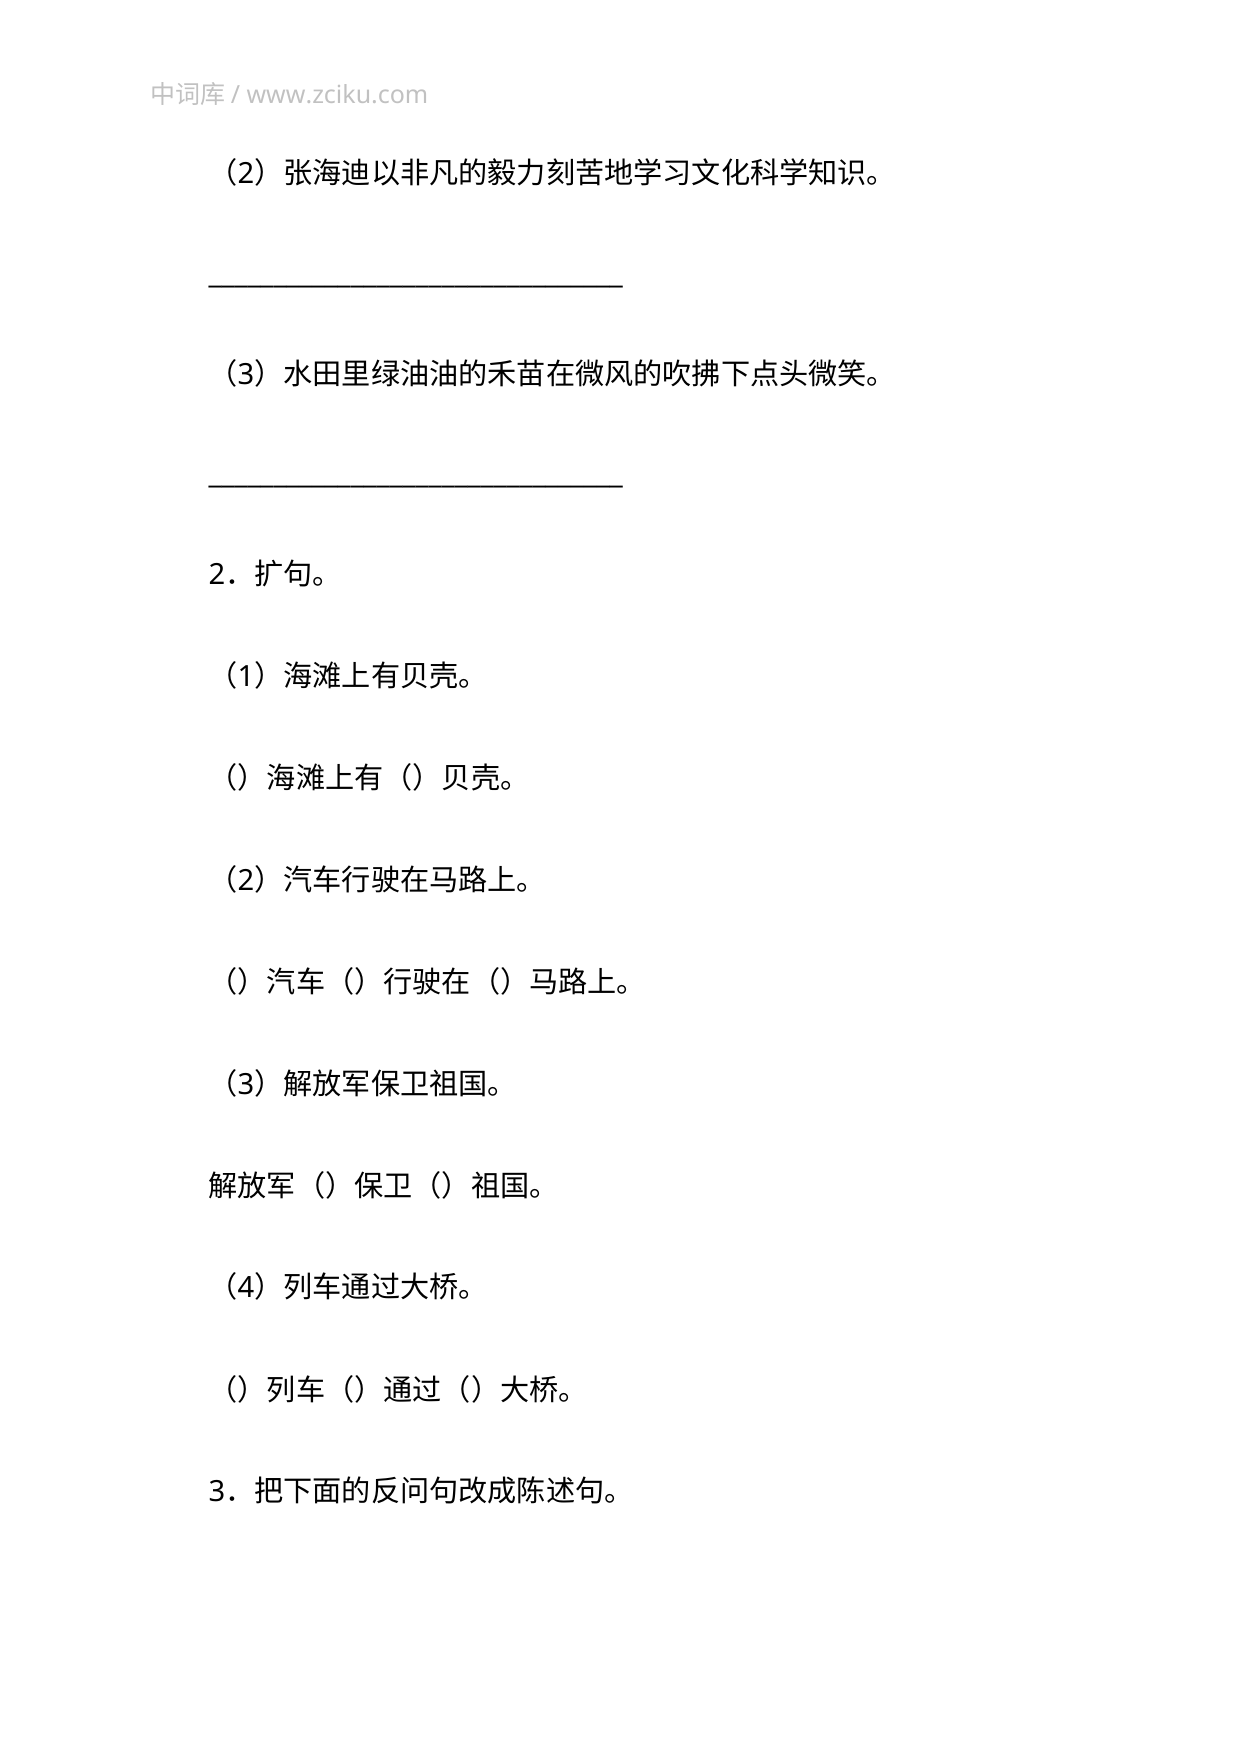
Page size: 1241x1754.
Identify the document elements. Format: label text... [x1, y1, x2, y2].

text （）海滩上有（）贝壳。 [150, 755, 1090, 797]
text （3）解放军保卫祖国。 [150, 1060, 1090, 1103]
text （4）列车通过大桥。 [150, 1264, 1090, 1306]
text （2）汽车行驶在马路上。 [150, 857, 1090, 899]
text （）汽车（）行驶在（）马路上。 [150, 958, 1090, 1001]
text ________________________________ [150, 452, 1090, 492]
text 解放军（）保卫（）祖国。 [150, 1162, 1090, 1204]
text （）列车（）通过（）大桥。 [150, 1366, 1090, 1408]
text 3．把下面的反问句改成陈述句。 [150, 1468, 1090, 1510]
text 2．扩句。 [150, 551, 1090, 593]
text （3）水田里绿油油的禾苗在微风的吹拂下点头微笑。 [150, 350, 1090, 393]
text ________________________________ [150, 252, 1090, 292]
text （1）海滩上有贝壳。 [150, 653, 1090, 695]
text （2）张海迪以非凡的毅力刻苦地学习文化科学知识。 [150, 150, 1090, 192]
